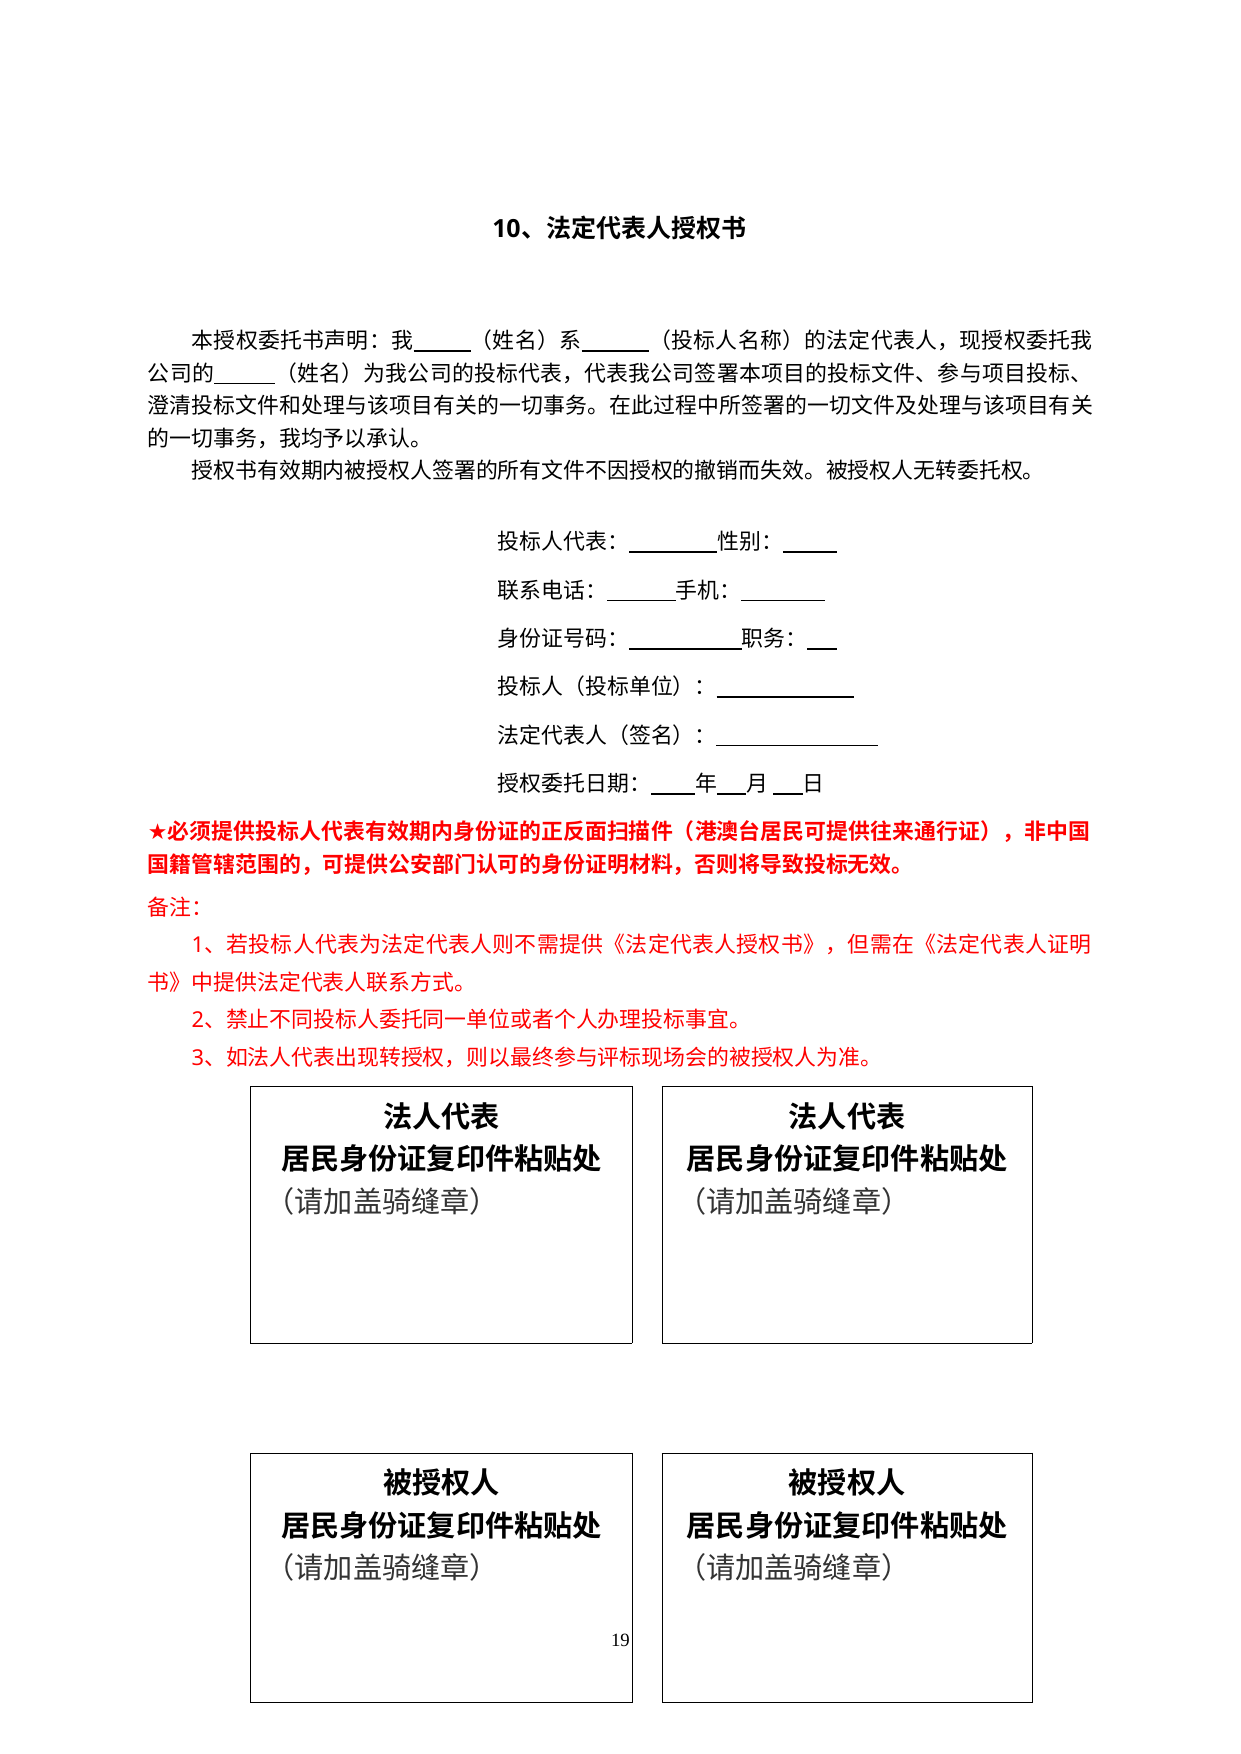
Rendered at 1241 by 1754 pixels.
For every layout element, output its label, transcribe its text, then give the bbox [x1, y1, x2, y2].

text 联系电话： 手机： [498, 572, 1093, 605]
text 授权书有效期内被授权人签署的所有文件不因授权的撤销而失效。被授权人无转委托权。 [148, 453, 1093, 485]
text 授权委托日期： 年 月 日 [498, 766, 1093, 798]
text 投标人代表： 性别： [498, 524, 1093, 556]
text 法定代表人（签名）： [498, 717, 1093, 750]
text 1、若投标人代表为法定代表人则不需提供《法定代表人授权书》，但需在《法定代表人证明书》中提供法定代表人联系方式。 [148, 923, 1093, 998]
text 10、法定代表人授权书 [91, 194, 1146, 259]
text 2、禁止不同投标人委托同一单位或者个人办理投标事宜。 [148, 998, 1093, 1035]
text ★必须提供投标人代表有效期内身份证的正反面扫描件（港澳台居民可提供往来通行证），非中国国籍管辖范围的，可提供公安部门认可的身份证明材料，否则将导致投标无效。 [148, 814, 1093, 879]
text 本授权委托书声明：我 （姓名）系 （投标人名称）的法定代表人，现授权委托我公司的 （姓名）为我公司的投标代表，代表我公司签署本项目的投标文件、参与项目投标、澄清投标文件和处理与该项目有关的一切事务。在此过程中所签署的一切文件及处理与该项目有关的一切事务，我均予以承认。 [148, 323, 1093, 453]
text 3、如法人代表出现转授权，则以最终参与评标现场会的被授权人为准。 [148, 1035, 1093, 1073]
text 投标人（投标单位）： [498, 669, 1093, 701]
text 身份证号码： 职务： [498, 621, 1093, 653]
text 备注： [148, 885, 1093, 923]
